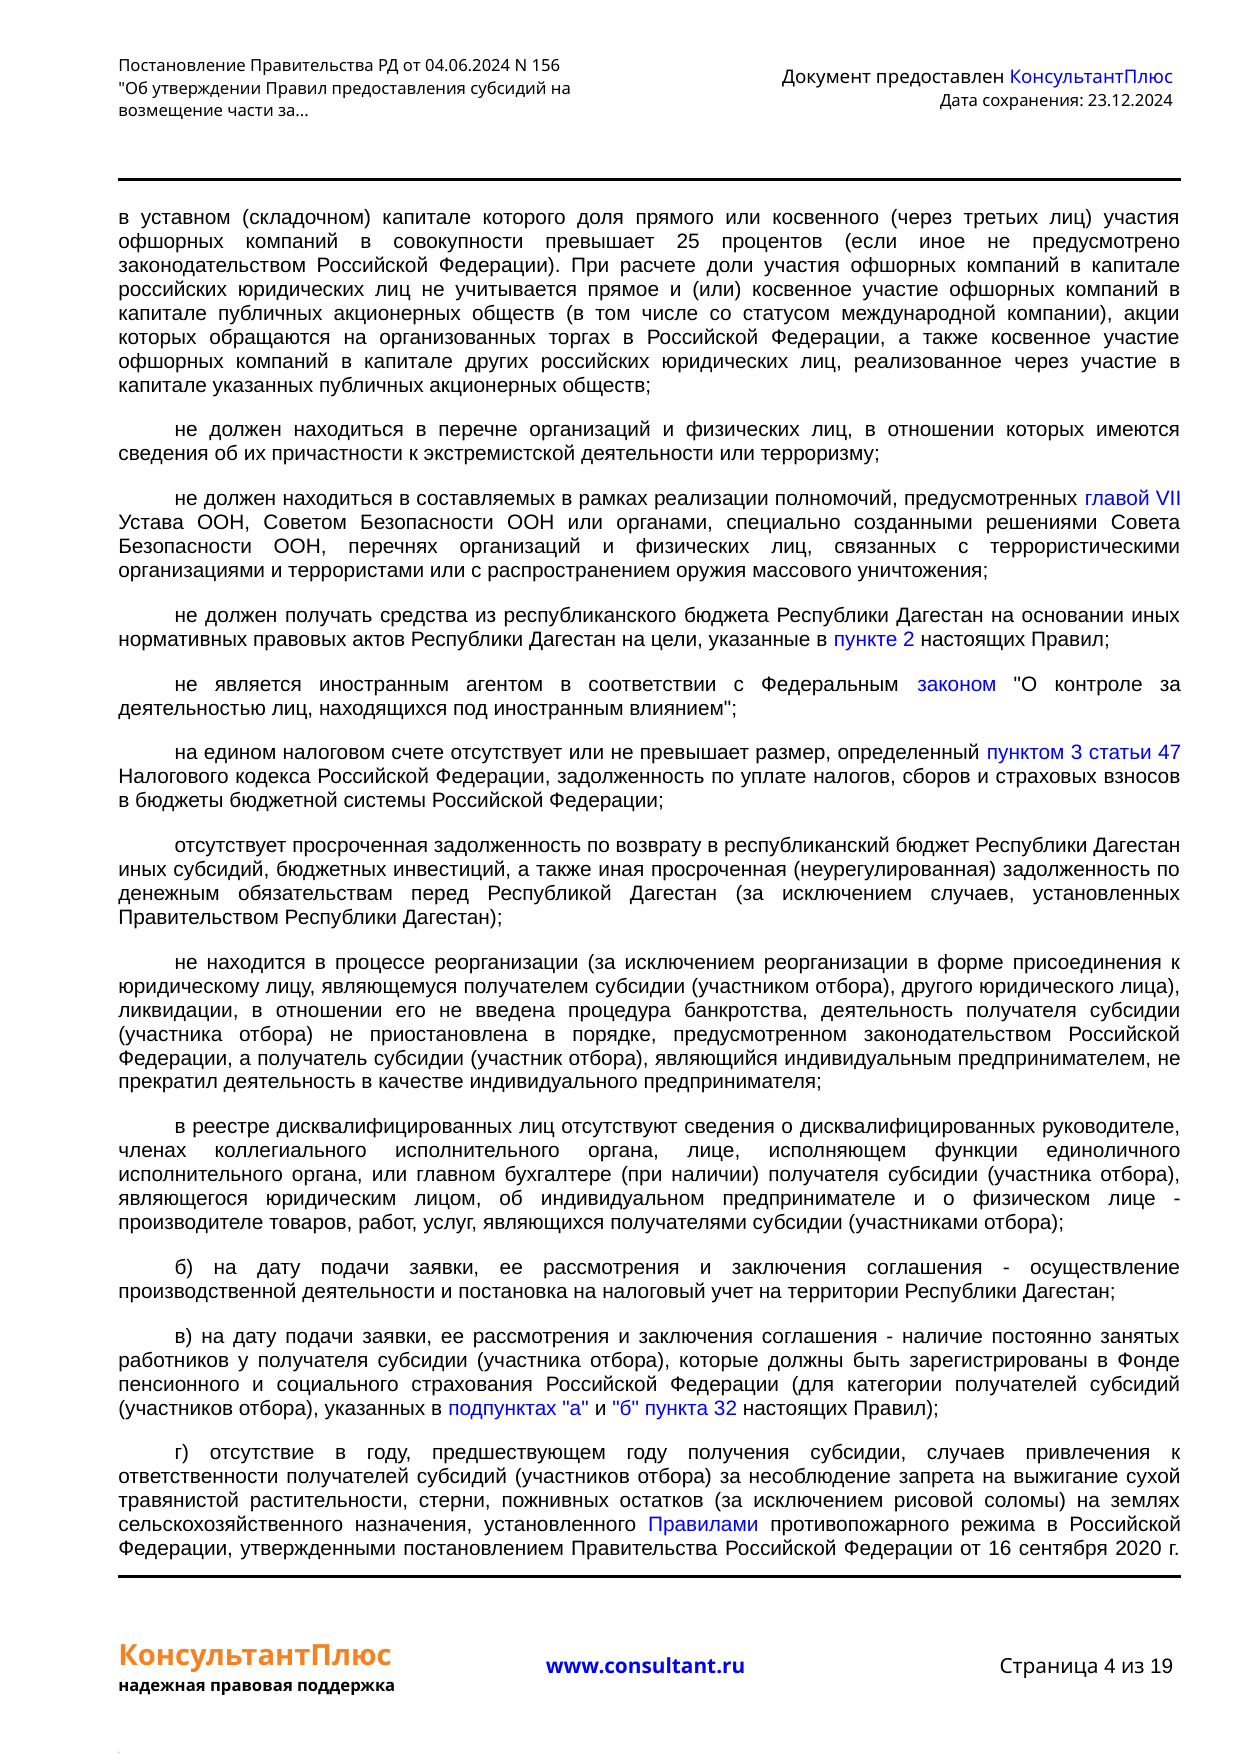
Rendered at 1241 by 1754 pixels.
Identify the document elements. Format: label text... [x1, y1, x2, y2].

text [118, 205, 1181, 396]
text не является иностранным агентом в соответствии с Федеральным законом "О контроле за деятельностью лиц, находящихся под иностранным влиянием"; [118, 671, 1181, 719]
text в) на дату подачи заявки, ее рассмотрения и заключения соглашения - наличие постоянно занятых работников у получателя субсидии (участника отбора), которые должны быть зарегистрированы в Фонде пенсионного и социального страхования Российской Федерации (для категории получателей субсидий (участников отбора), указанных в подпунктах "а" и "б" пункта 32 настоящих Правил); [118, 1323, 1181, 1419]
text на едином налоговом счете отсутствует или не превышает размер, определенный пунктом 3 статьи 47 Налогового кодекса Российской Федерации, задолженность по уплате налогов, сборов и страховых взносов в бюджеты бюджетной системы Российской Федерации; [118, 740, 1181, 812]
text не должен получать средства из республиканского бюджета Республики Дагестан на основании иных нормативных правовых актов Республики Дагестан на цели, указанные в пункте 2 настоящих Правил; [118, 603, 1181, 651]
text не находится в процессе реорганизации (за исключением реорганизации в форме присоединения к юридическому лицу, являющемуся получателем субсидии (участником отбора), другого юридического лица), ликвидации, в отношении его не введена процедура банкротства, деятельность получателя субсидии (участника отбора) не приостановлена в порядке, предусмотренном законодательством Российской Федерации, а получатель субсидии (участник отбора), являющийся индивидуальным предпринимателем, не прекратил деятельность в качестве индивидуального предпринимателя; [118, 949, 1181, 1093]
text не должен находиться в перечне организаций и физических лиц, в отношении которых имеются сведения об их причастности к экстремистской деятельности или терроризму; [118, 417, 1181, 465]
text не должен находиться в составляемых в рамках реализации полномочий, предусмотренных главой VII Устава ООН, Советом Безопасности ООН или органами, специально созданными решениями Совета Безопасности ООН, перечнях организаций и физических лиц, связанных с террористическими организациями и террористами или с распространением оружия массового уничтожения; [118, 486, 1181, 582]
text отсутствует просроченная задолженность по возврату в республиканский бюджет Республики Дагестан иных субсидий, бюджетных инвестиций, а также иная просроченная (неурегулированная) задолженность по денежным обязательствам перед Республикой Дагестан (за исключением случаев, установленных Правительством Республики Дагестан); [118, 833, 1181, 929]
text б) на дату подачи заявки, ее рассмотрения и заключения соглашения - осуществление производственной деятельности и постановка на налоговый учет на территории Республики Дагестан; [118, 1255, 1181, 1303]
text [118, 1440, 1181, 1560]
text в реестре дисквалифицированных лиц отсутствуют сведения о дисквалифицированных руководителе, членах коллегиального исполнительного органа, лице, исполняющем функции единоличного исполнительного органа, или главном бухгалтере (при наличии) получателя субсидии (участника отбора), являющегося юридическим лицом, об индивидуальном предпринимателе и о физическом лице - производителе товаров, работ, услуг, являющихся получателями субсидии (участниками отбора); [118, 1114, 1181, 1234]
